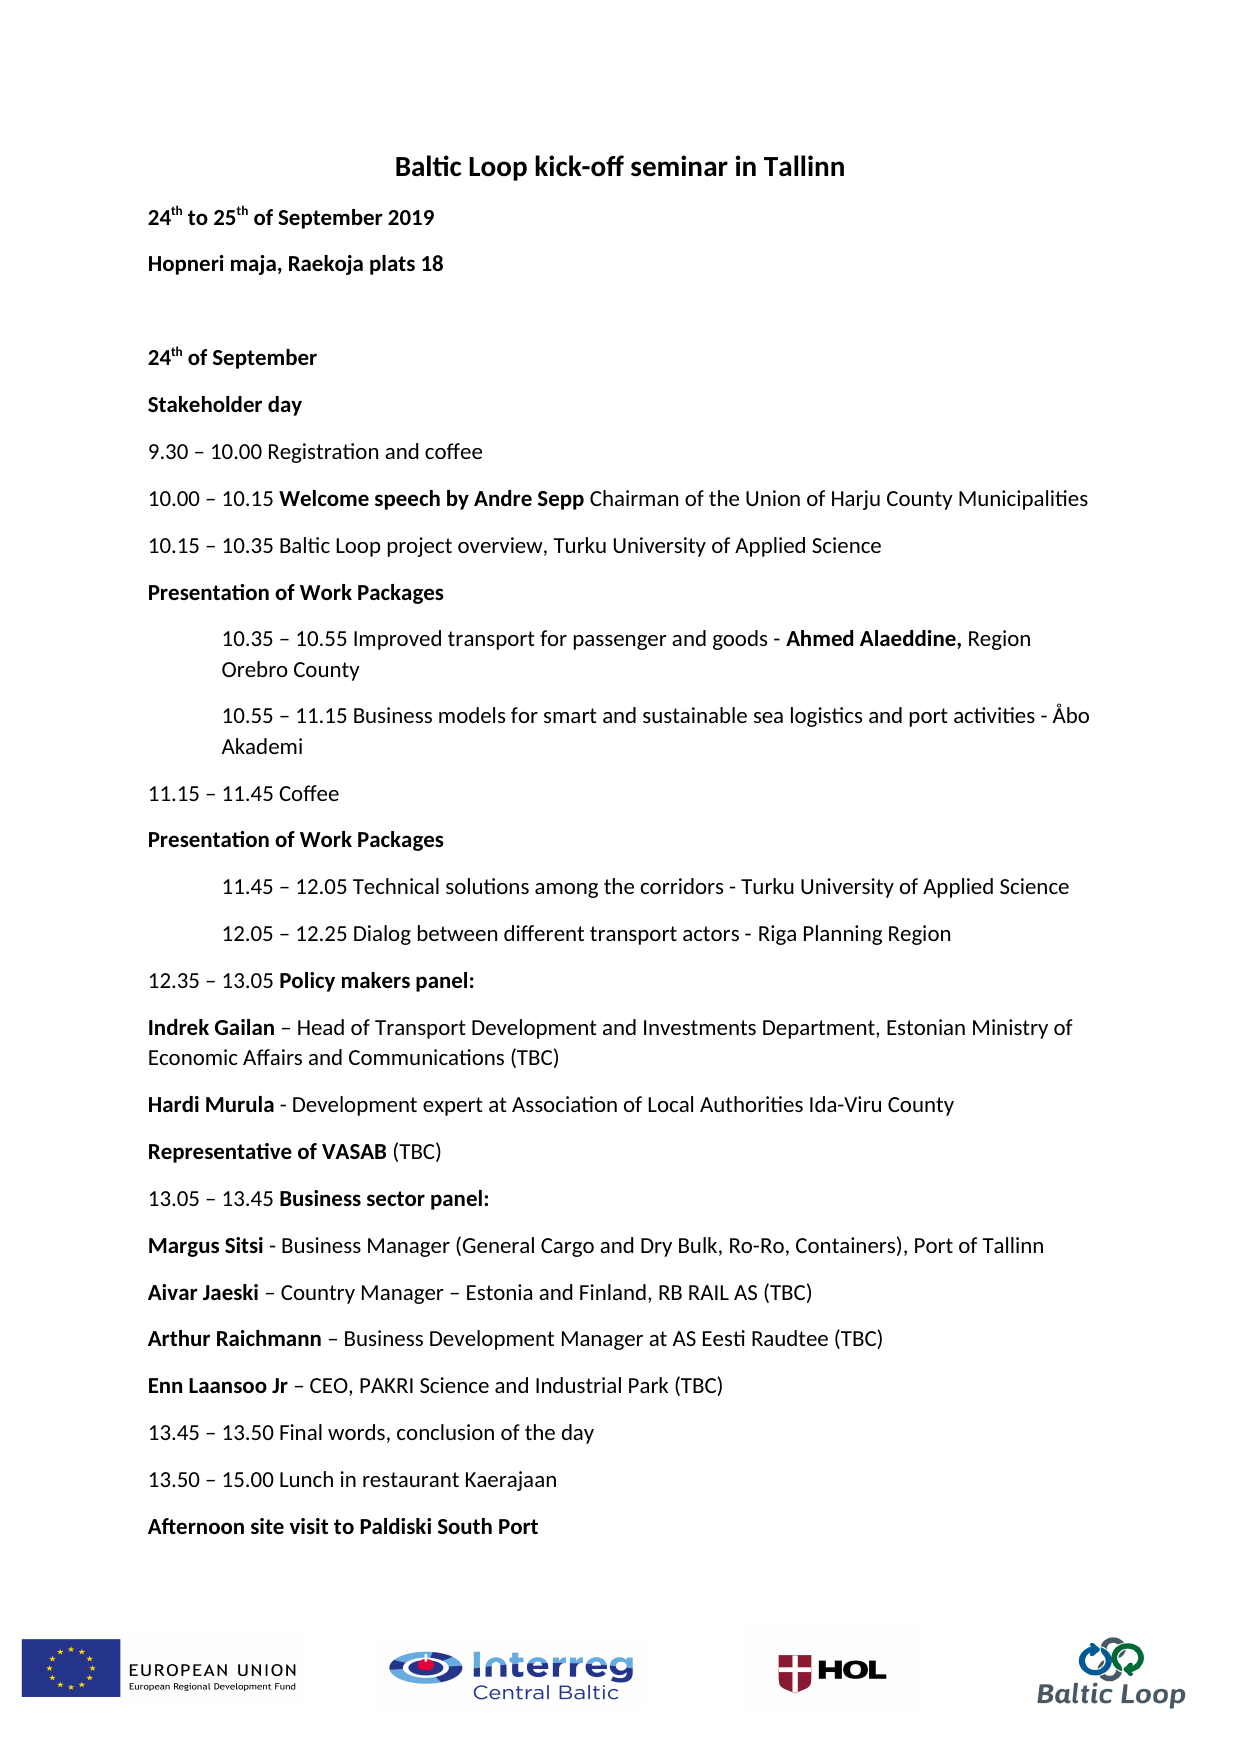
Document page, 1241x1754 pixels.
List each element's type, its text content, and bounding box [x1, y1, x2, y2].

text 12.35 – 13.05 Policy makers panel: [148, 966, 1093, 994]
text 10.15 – 10.35 Baltic Loop project overview, Turku University of Applied Science [148, 531, 1093, 559]
text 11.45 – 12.05 Technical solutions among the corridors - Turku University of Applied Science [221, 872, 1093, 901]
text Presentation of Work Packages [148, 826, 1093, 854]
text Aivar Jaeski – Country Manager – Estonia and Finland, RB RAIL AS (TBC) [148, 1278, 1093, 1306]
text 10.00 – 10.15 Welcome speech by Andre Sepp Chairman of the Union of Harju County Municipalities [148, 484, 1093, 512]
text Hopneri maja, Raekoja plats 18 [148, 249, 1093, 278]
picture [743, 1623, 922, 1711]
text 11.15 – 11.45 Coffee [148, 779, 1093, 807]
text Enn Laansoo Jr – CEO, PAKRI Science and Industrial Park (TBC) [148, 1371, 1093, 1399]
text Arthur Raichmann – Business Development Manager at AS Eesti Raudtee (TBC) [148, 1324, 1093, 1353]
text Representative of VASAB (TBC) [148, 1137, 1093, 1165]
text Margus Sitsi - Business Manager (General Cargo and Dry Bulk, Ro-Ro, Containers), Port of Tallinn [148, 1231, 1093, 1259]
text 13.45 – 13.50 Final words, conclusion of the day [148, 1418, 1093, 1446]
text 13.50 – 15.00 Lunch in restaurant Kaerajaan [148, 1465, 1093, 1493]
picture [15, 1633, 306, 1703]
text Baltic Loop kick-off seminar in Tallinn [148, 148, 1093, 183]
text Hardi Murula - Development expert at Association of Local Authorities Ida-Viru County [148, 1090, 1093, 1118]
text 10.35 – 10.55 Improved transport for passenger and goods - Ahmed Alaeddine, Region Orebro County [221, 624, 1093, 683]
text 9.30 – 10.00 Registration and coffee [148, 437, 1093, 465]
text 24th to 25th of September 2019 [148, 203, 1093, 231]
text Stakeholder day [148, 390, 1093, 418]
text Afternoon site visit to Paldiski South Port [148, 1512, 1093, 1540]
text Indrek Gailan – Head of Transport Development and Investments Department, Estonian Ministry of Economic Affairs and Communications (TBC) [148, 1013, 1093, 1071]
text 10.55 – 11.15 Business models for smart and sustainable sea logistics and port activities - Åbo Akademi [221, 702, 1093, 760]
text 13.05 – 13.45 Business sector panel: [148, 1184, 1093, 1212]
text Presentation of Work Packages [148, 578, 1093, 606]
picture [993, 1623, 1221, 1728]
text 12.05 – 12.25 Dialog between different transport actors - Riga Planning Region [221, 919, 1093, 947]
picture [377, 1640, 645, 1711]
text 24th of September [148, 343, 1093, 371]
